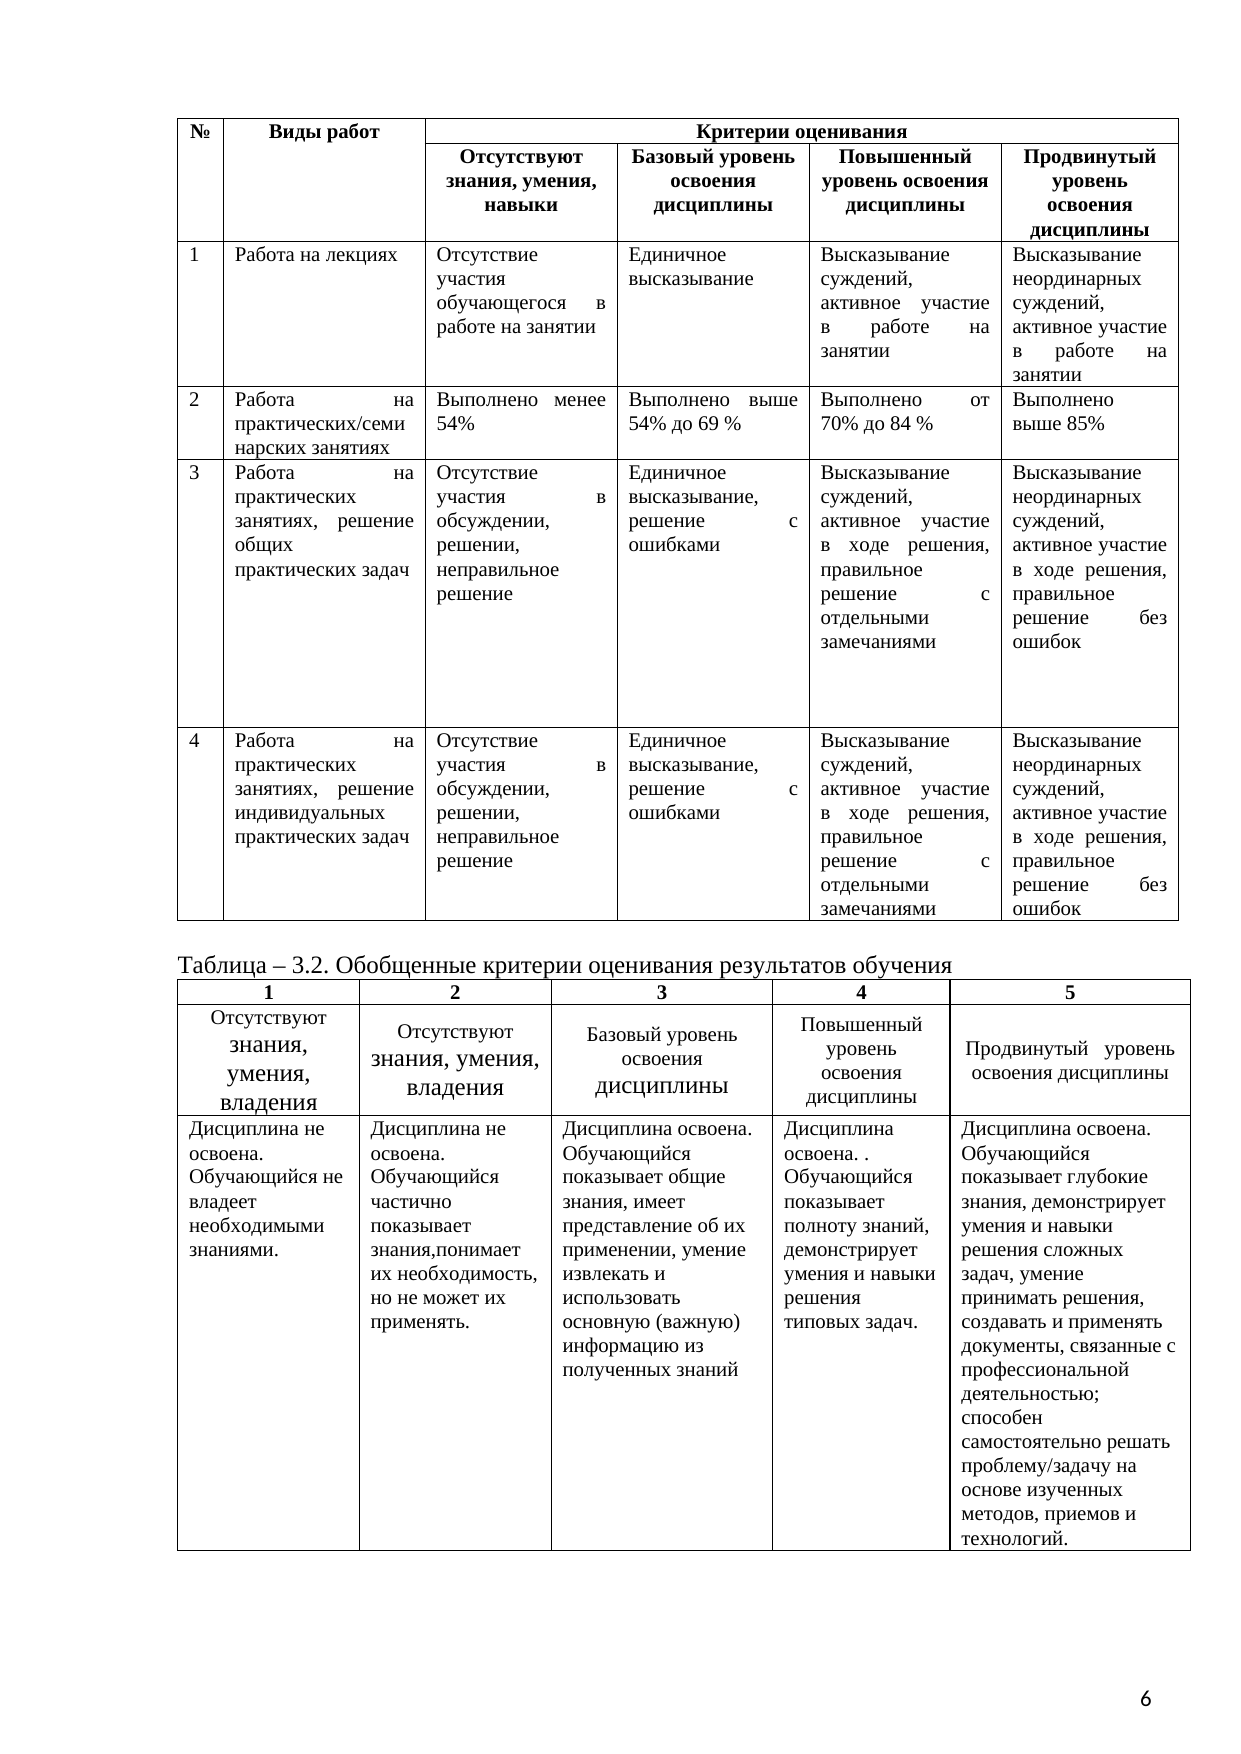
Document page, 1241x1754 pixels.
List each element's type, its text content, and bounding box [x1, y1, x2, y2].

table_cell Отсутствие участия в обсуждении, решении, неправильное решение [426, 728, 617, 920]
table_cell Работа на практических занятиях, решение индивидуальных практических задач [224, 728, 425, 920]
table_cell Выполнено выше 85% [1002, 387, 1178, 459]
table_header 2 [360, 980, 551, 1004]
table_cell Базовый уровень освоения дисциплины [552, 1005, 772, 1115]
table_cell Выполнено выше 54% до 69 % [618, 387, 809, 459]
table_cell Работа на практических занятиях, решение общих практических задач [224, 460, 425, 727]
table_header 3 [552, 980, 772, 1004]
list Таблица – 3.2. Обобщенные критерии оценивания результатов обучения [177, 950, 1152, 979]
table_header 4 [773, 980, 949, 1004]
table_header Критерии оценивания [426, 119, 1178, 143]
table_cell Единичное высказывание, решение с ошибками [618, 460, 809, 727]
table_cell 4 [178, 728, 223, 920]
table_cell Отсутствуют знания, умения, навыки [426, 144, 617, 241]
table_cell Единичное высказывание, решение с ошибками [618, 728, 809, 920]
table_cell 1 [178, 242, 223, 386]
table_cell Дисциплина освоена. Обучающийся показывает глубокие знания, демонстрирует умения и навыки решения сложных задач, умение принимать решения, создавать и применять документы, связанные с профессиональной деятельностью; способен самостоятельно решать проблему/задачу на основе изученных методов, приемов и технологий. [951, 1116, 1190, 1549]
table_cell Продвинутый уровень освоения дисциплины [951, 1005, 1190, 1115]
table_cell Высказывание неординарных суждений, активное участие в ходе решения, правильное решение без ошибок [1002, 460, 1178, 727]
table_header Виды работ [224, 119, 425, 241]
table_cell 2 [178, 387, 223, 459]
table_cell Дисциплина не освоена. Обучающийся не владеет необходимыми знаниями. [178, 1116, 359, 1549]
table_cell Отсутствуют знания, умения, владения [360, 1005, 551, 1115]
table_header 5 [951, 980, 1190, 1004]
table_cell Повышенный уровень освоения дисциплины [773, 1005, 949, 1115]
table_cell Выполнено от 70% до 84 % [810, 387, 1001, 459]
table_header № [178, 119, 223, 241]
table_cell Высказывание суждений, активное участие в работе на занятии [810, 242, 1001, 386]
table_cell Высказывание неординарных суждений, активное участие в работе на занятии [1002, 242, 1178, 386]
table_cell Отсутствуют знания, умения, владения [178, 1005, 359, 1115]
table_cell 3 [178, 460, 223, 727]
table_cell Дисциплина освоена. Обучающийся показывает общие знания, имеет представление об их применении, умение извлекать и использовать основную (важную) информацию из полученных знаний [552, 1116, 772, 1549]
table_cell Повышенный уровень освоения дисциплины [810, 144, 1001, 241]
table_header 1 [178, 980, 359, 1004]
table_cell Высказывание неординарных суждений, активное участие в ходе решения, правильное решение без ошибок [1002, 728, 1178, 920]
table_cell Продвинутый уровень освоения дисциплины [1002, 144, 1178, 241]
table_cell Работа на практических/семинарских занятиях [224, 387, 425, 459]
table_cell Отсутствие участия в обсуждении, решении, неправильное решение [426, 460, 617, 727]
table_cell Высказывание суждений, активное участие в ходе решения, правильное решение с отдельными замечаниями [810, 460, 1001, 727]
table_cell Высказывание суждений, активное участие в ходе решения, правильное решение с отдельными замечаниями [810, 728, 1001, 920]
table_cell Работа на лекциях [224, 242, 425, 386]
table_cell Дисциплина не освоена. Обучающийся частично показывает знания,понимает их необходимость, но не может их применять. [360, 1116, 551, 1549]
table_cell Единичное высказывание [618, 242, 809, 386]
table_cell Базовый уровень освоения дисциплины [618, 144, 809, 241]
table_cell Дисциплина освоена. . Обучающийся показывает полноту знаний, демонстрирует умения и навыки решения типовых задач. [773, 1116, 949, 1549]
table_cell Отсутствие участия обучающегося в работе на занятии [426, 242, 617, 386]
table_cell Выполнено менее 54% [426, 387, 617, 459]
